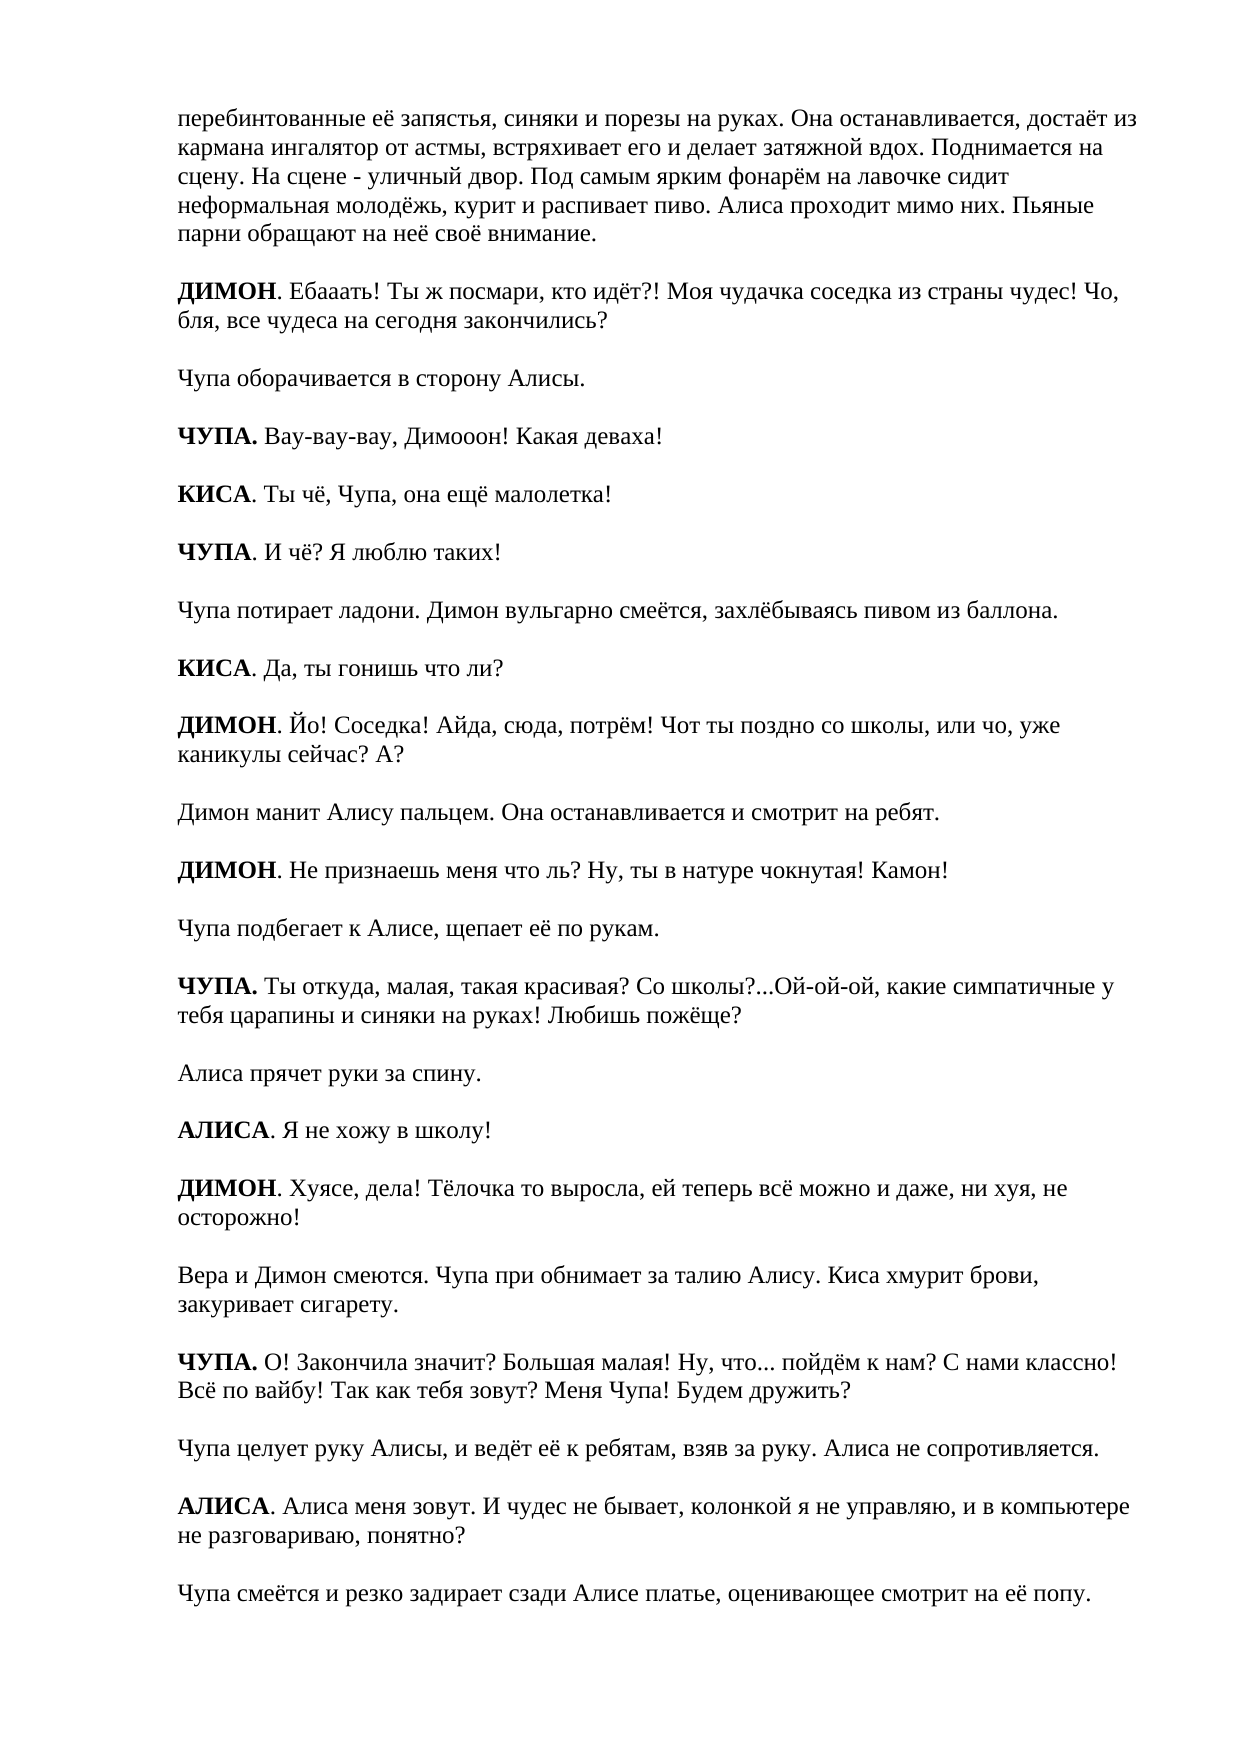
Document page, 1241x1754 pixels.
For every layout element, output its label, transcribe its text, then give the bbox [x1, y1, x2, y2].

text АЛИСА. Я не хожу в школу! [177, 1116, 1152, 1144]
text Вера и Димон смеются. Чупа при обнимает за талию Алису. Киса хмурит брови, закуривает сигарету. [177, 1260, 1152, 1318]
text Алиса прячет руки за спину. [177, 1058, 1152, 1086]
text Чупа смеётся и резко задирает сзади Алисе платье, оценивающее смотрит на её попу. [177, 1578, 1152, 1607]
text ДИМОН. Не признаешь меня что ль? Ну, ты в натуре чокнутая! Камон! [177, 855, 1152, 884]
text ЧУПА. Ты откуда, малая, такая красивая? Со школы?...Ой-ой-ой, какие симпатичные у тебя царапины и синяки на руках! Любишь пожёще? [177, 971, 1152, 1028]
text Чупа оборачивается в сторону Алисы. [177, 363, 1152, 392]
text ЧУПА. Вау-вау-вау, Димооон! Какая деваха! [177, 421, 1152, 450]
text ДИМОН. Ебааать! Ты ж посмари, кто идёт?! Моя чудачка соседка из страны чудес! Чо, бля, все чудеса на сегодня закончились? [177, 276, 1152, 334]
text Чупа подбегает к Алисе, щепает её по рукам. [177, 913, 1152, 942]
text ДИМОН. Йо! Соседка! Айда, сюда, потрём! Чот ты поздно со школы, или чо, уже каникулы сейчас? А? [177, 711, 1152, 768]
text КИСА. Ты чё, Чупа, она ещё малолетка! [177, 479, 1152, 508]
text Димон манит Алису пальцем. Она останавливается и смотрит на ребят. [177, 797, 1152, 826]
text Чупа потирает ладони. Димон вульгарно смеётся, захлёбываясь пивом из баллона. [177, 595, 1152, 623]
text ЧУПА. И чё? Я люблю таких! [177, 537, 1152, 566]
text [177, 103, 1152, 247]
text ДИМОН. Хуясе, дела! Тёлочка то выросла, ей теперь всё можно и даже, ни хуя, не осторожно! [177, 1173, 1152, 1231]
text КИСА. Да, ты гонишь что ли? [177, 653, 1152, 681]
text АЛИСА. Алиса меня зовут. И чудес не бывает, колонкой я не управляю, и в компьютере не разговариваю, понятно? [177, 1491, 1152, 1549]
text ЧУПА. О! Закончила значит? Большая малая! Ну, что... пойдём к нам? С нами классно! Всё по вайбу! Так как тебя зовут? Меня Чупа! Будем дружить? [177, 1347, 1152, 1404]
text Чупа целует руку Алисы, и ведёт её к ребятам, взяв за руку. Алиса не сопротивляется. [177, 1433, 1152, 1462]
